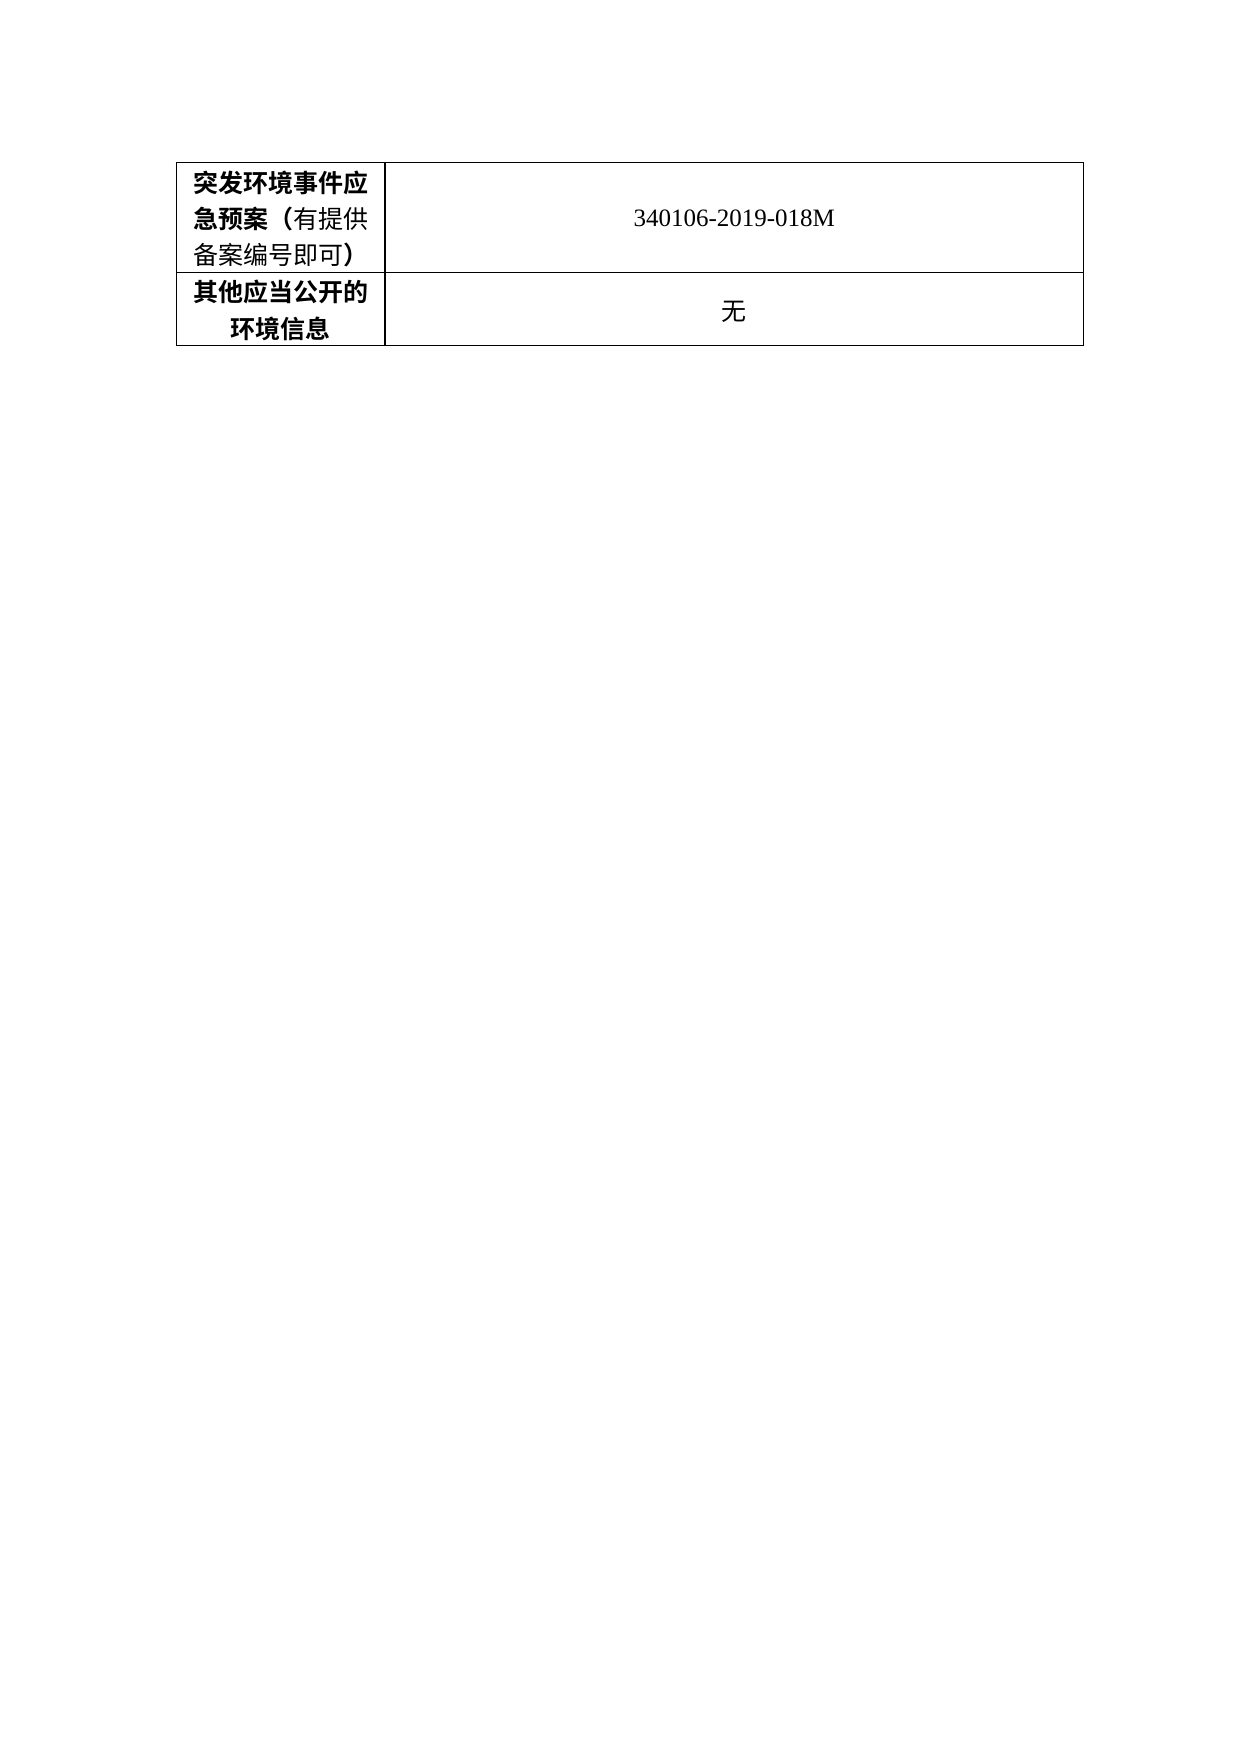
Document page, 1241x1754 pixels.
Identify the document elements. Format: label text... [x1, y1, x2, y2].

table_cell 其他应当公开的环境信息 [177, 273, 384, 345]
table_cell 无 [386, 273, 1083, 345]
table_cell 340106-2019-018M [386, 163, 1083, 272]
table_cell 突发环境事件应急预案（有提供备案编号即可） [177, 163, 384, 272]
